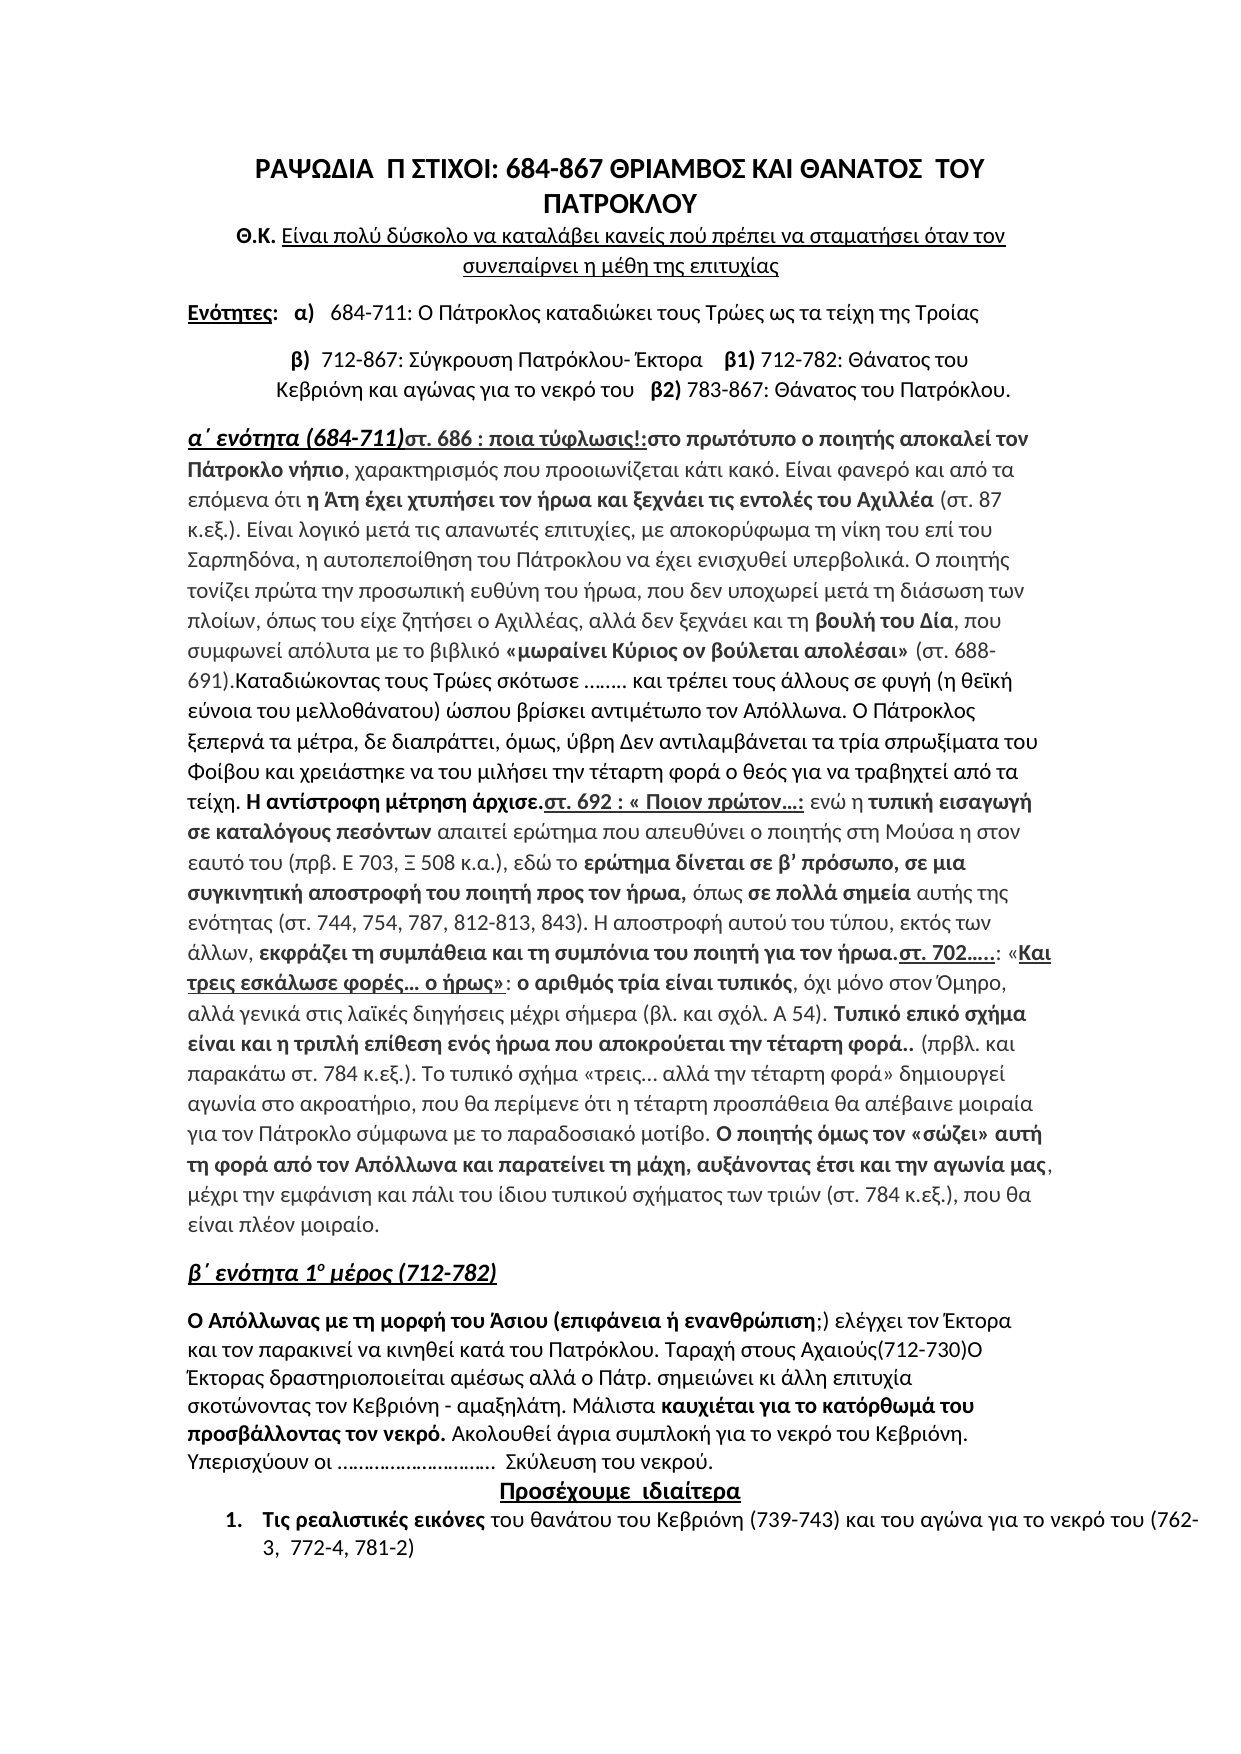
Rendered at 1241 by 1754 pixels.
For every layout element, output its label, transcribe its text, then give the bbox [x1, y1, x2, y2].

text ΡΑΨΩΔΙΑ Π ΣΤΙΧΟΙ: 684-867 ΘΡΙΑΜΒΟΣ ΚΑΙ ΘΑΝΑΤΟΣ ΤΟΥ ΠΑΤΡΟΚΛΟΥ [187, 150, 1053, 221]
text β΄ ενότητα 1ο μέρος (712-782) [187, 1257, 1053, 1288]
text Ο Απόλλωνας με τη μορφή του Άσιου (επιφάνεια ή ενανθρώπιση;) ελέγχει τον Έκτορα και τον παρακινεί να κινηθεί κατά του Πατρόκλου. Ταραχή στους Αχαιούς(712-730)Ο Έκτορας δραστηριοποιείται αμέσως αλλά ο Πάτρ. σημειώνει κι άλλη επιτυχία σκοτώνοντας τον Κεβριόνη - αμαξηλάτη. Μάλιστα καυχιέται για το κατόρθωμά του προσβάλλοντας τον νεκρό. Ακολουθεί άγρια συμπλοκή για το νεκρό του Κεβριόνη. Υπερισχύουν οι ………………………… Σκύλευση του νεκρού. [187, 1307, 1038, 1475]
list Τις ρεαλιστικές εικόνες του θανάτου του Κεβριόνη (739-743) και του αγώνα για το νεκρό του (762-3, 772-4, 781-2) [225, 1505, 1200, 1561]
text β) 712-867: Σύγκρουση Πατρόκλου- Έκτορα β1) 712-782: Θάνατος του Κεβριόνη και αγώνας για το νεκρό του β2) 783-867: Θάνατος του Πατρόκλου. [187, 345, 1053, 403]
text Θ.Κ. Είναι πολύ δύσκολο να καταλάβει κανείς πού πρέπει να σταματήσει όταν τον συνεπαίρνει η μέθη της επιτυχίας [187, 221, 1054, 279]
text Ενότητες: α) 684-711: Ο Πάτροκλος καταδιώκει τους Τρώες ως τα τείχη της Τροίας [187, 298, 1053, 326]
text α΄ ενότητα (684-711)στ. 686 : ποια τύφλωσις!:στο πρωτότυπο ο ποιητής αποκαλεί τον Πάτροκλο νήπιο, χαρακτηρισμός που προοιωνίζεται κάτι κακό. Είναι φανερό και από τα επόμενα ότι η Άτη έχει χτυπήσει τον ήρωα και ξεχνάει τις εντολές του Αχιλλέα (στ. 87 κ.εξ.). Είναι λογικό μετά τις απανωτές επιτυχίες, με αποκορύφωμα τη νίκη του επί του Σαρπηδόνα, η αυτοπεποίθηση του Πάτροκλου να έχει ενισχυθεί υπερβολικά. Ο ποιητής τονίζει πρώτα την προσωπική ευθύνη του ήρωα, που δεν υποχωρεί μετά τη διάσωση των πλοίων, όπως του είχε ζητήσει ο Αχιλλέας, αλλά δεν ξεχνάει και τη βουλή του Δία, που συμφωνεί απόλυτα με το βιβλικό «μωραίνει Κύριος ον βούλεται απολέσαι» (στ. 688-691).Καταδιώκοντας τους Τρώες σκότωσε …….. και τρέπει τους άλλους σε φυγή (η θεϊκή εύνοια του μελλοθάνατου) ώσπου βρίσκει αντιμέτωπο τον Απόλλωνα. Ο Πάτροκλος ξεπερνά τα μέτρα, δε διαπράττει, όμως, ύβρη Δεν αντιλαμβάνεται τα τρία σπρωξίματα του Φοίβου και χρειάστηκε να του μιλήσει την τέταρτη φορά ο θεός για να τραβηχτεί από τα τείχη. Η αντίστροφη μέτρηση άρχισε.στ. 692 : « Ποιον πρώτον…: ενώ η τυπική εισαγωγή σε καταλόγους πεσόντων απαιτεί ερώτημα που απευθύνει ο ποιητής στη Μούσα η στον εαυτό του (πρβ. Ε 703, Ξ 508 κ.α.), εδώ το ερώτημα δίνεται σε β’ πρόσωπο, σε μια συγκινητική αποστροφή του ποιητή προς τον ήρωα, όπως σε πολλά σημεία αυτής της ενότητας (στ. 744, 754, 787, 812-813, 843). Η αποστροφή αυτού του τύπου, εκτός των άλλων, εκφράζει τη συμπάθεια και τη συμπόνια του ποιητή για τον ήρωα.στ. 702…..: «Και τρεις εσκάλωσε φορές… ο ήρως»: ο αριθμός τρία είναι τυπικός, όχι μόνο στον Όμηρο, αλλά γενικά στις λαϊκές διηγήσεις μέχρι σήμερα (βλ. και σχόλ. Α 54). Τυπικό επικό σχήμα είναι και η τριπλή επίθεση ενός ήρωα που αποκρούεται την τέταρτη φορά.. (πρβλ. και παρακάτω στ. 784 κ.εξ.). Το τυπικό σχήμα «τρεις… αλλά την τέταρτη φορά» δημιουργεί αγωνία στο ακροατήριο, που θα περίμενε ότι η τέταρτη προσπάθεια θα απέβαινε μοιραία για τον Πάτροκλο σύμφωνα με το παραδοσιακό μοτίβο. Ο ποιητής όμως τον «σώζει» αυτή τη φορά από τον Απόλλωνα και παρατείνει τη μάχη, αυξάνοντας έτσι και την αγωνία μας, μέχρι την εμφάνιση και πάλι του ίδιου τυπικού σχήματος των τριών (στ. 784 κ.εξ.), που θα είναι πλέον μοιραίο. [187, 422, 1053, 1238]
text Προσέχουμε ιδιαίτερα [187, 1475, 1053, 1505]
